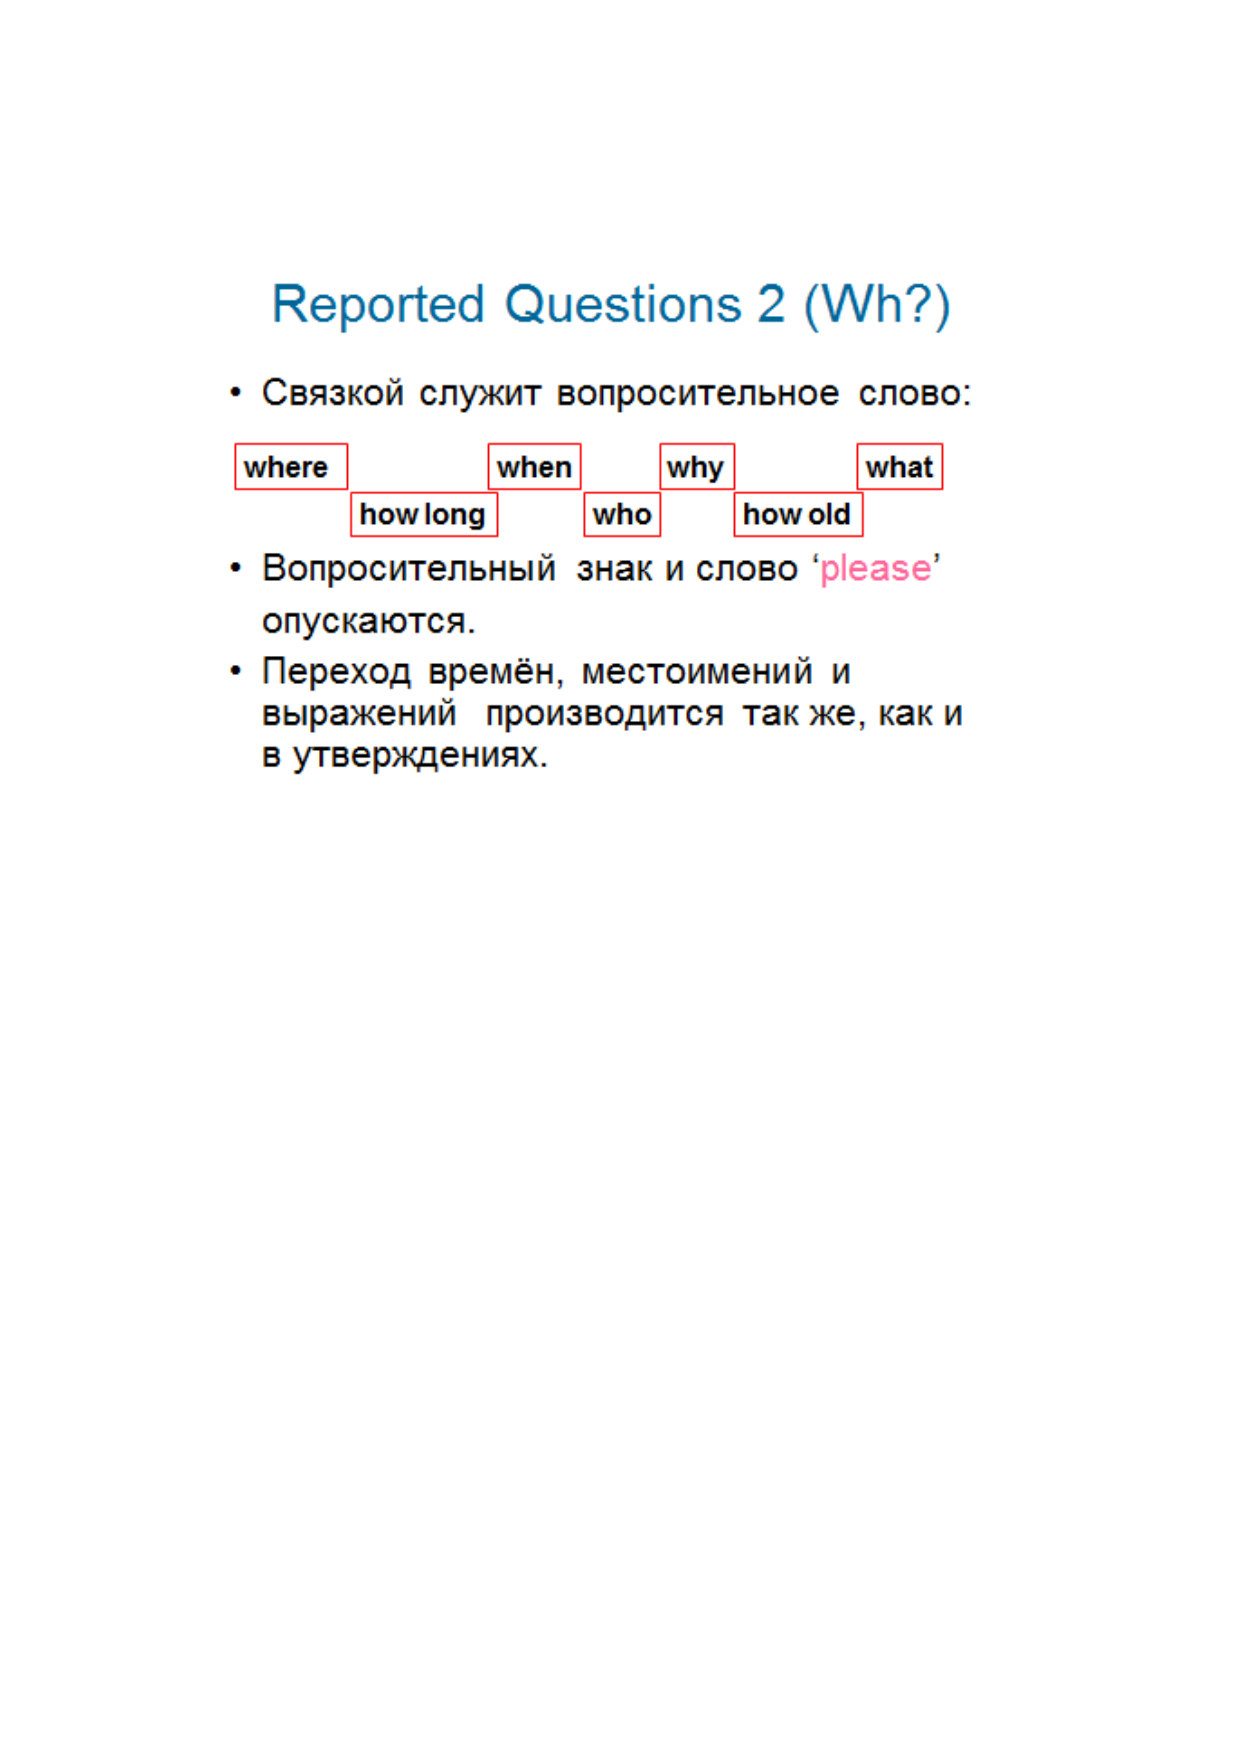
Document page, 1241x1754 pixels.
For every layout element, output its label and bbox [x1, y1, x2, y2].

picture [177, 221, 1045, 872]
